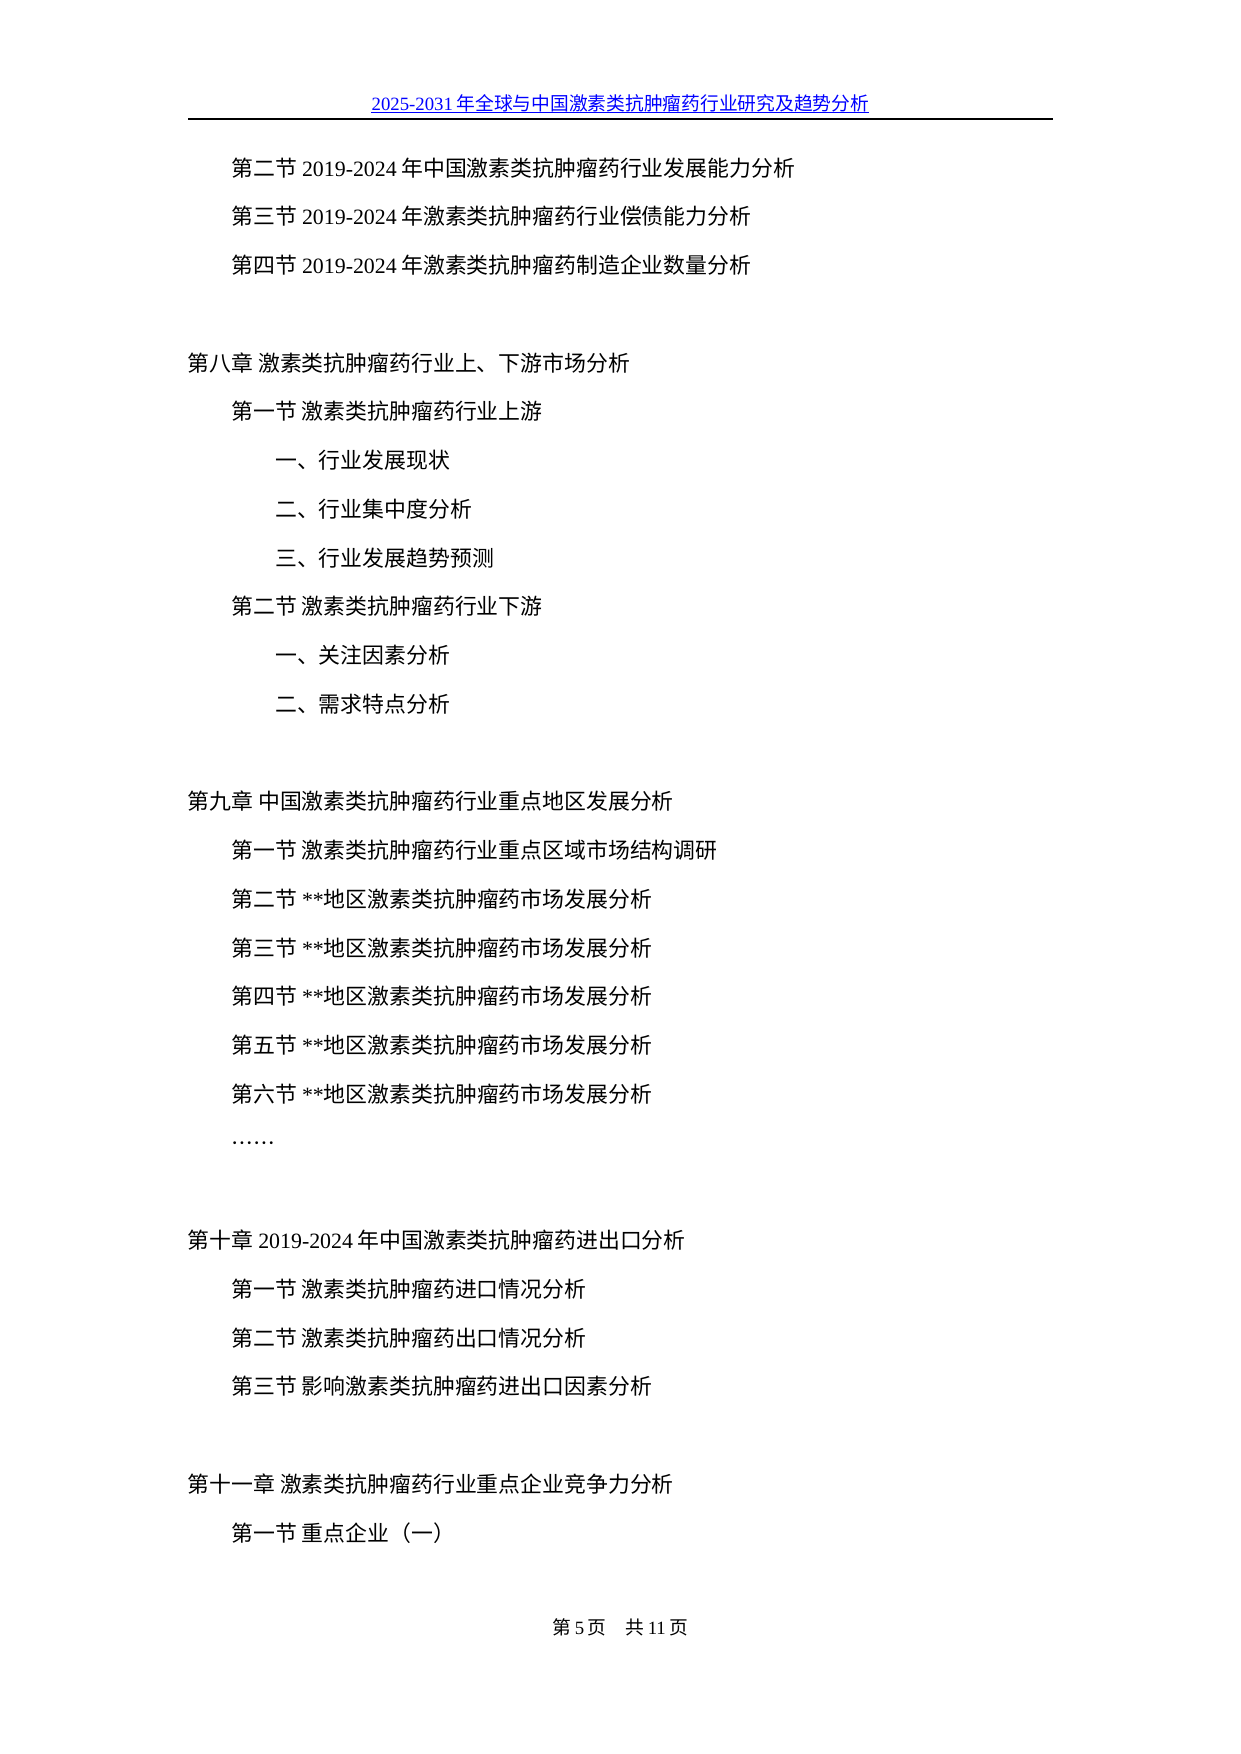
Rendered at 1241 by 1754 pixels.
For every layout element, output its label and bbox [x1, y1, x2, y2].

text [187, 150, 1053, 1548]
